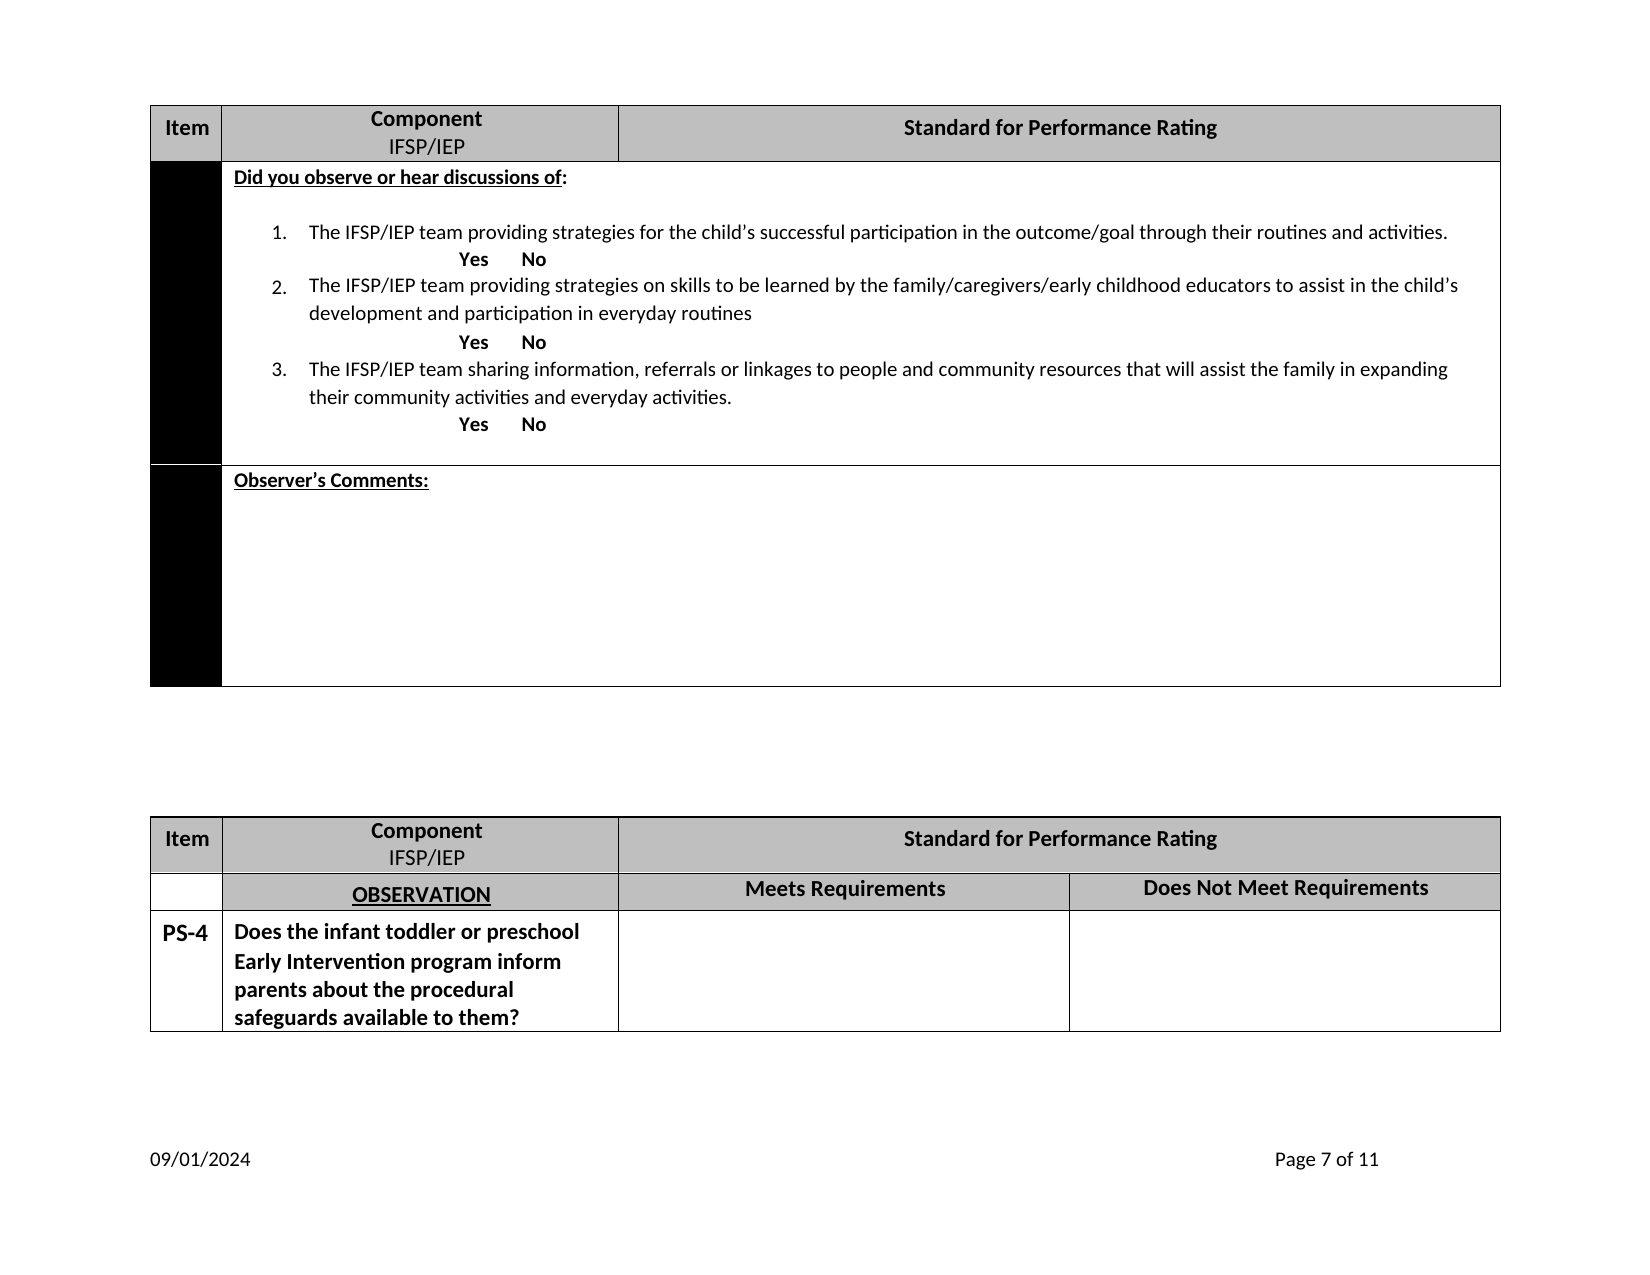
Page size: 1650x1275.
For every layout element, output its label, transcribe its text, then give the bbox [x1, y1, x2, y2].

table_cell PS-4 [151, 911, 222, 1031]
table_header Component IFSP/IEP [222, 106, 618, 161]
table_cell Did you observe or hear discussions of: The IFSP/IEP team providing strategies for the child’s successful participation in the outcome/goal through their routines and activities. Yes No The IFSP/IEP team providing strategies on skills to be learned by the family/caregivers/early childhood educators to assist in the child’s development and participation in everyday routines Yes No The IFSP/IEP team sharing information, referrals or linkages to people and community resources that will assist the family in expanding their community activities and everyday activities. Yes No [222, 162, 1500, 464]
table_cell [151, 874, 222, 910]
table_cell Does Not Meet Requirements [1070, 874, 1500, 910]
table_cell Does the infant toddler or preschool Early Intervention program inform parents about the procedural safeguards available to them? [223, 911, 618, 1031]
table_header Standard for Performance Rating [619, 818, 1500, 872]
table_header Item [151, 818, 222, 872]
table_cell [1070, 911, 1500, 1031]
table_cell [151, 162, 221, 464]
table_header Component IFSP/IEP [223, 818, 618, 872]
table_cell [151, 466, 221, 686]
table_cell Observer’s Comments: [222, 466, 1500, 686]
table_cell OBSERVATION [223, 874, 618, 910]
table_header Standard for Performance Rating [619, 106, 1500, 161]
table_cell Meets Requirements [619, 874, 1069, 910]
table_header Item [151, 106, 221, 161]
table_cell [619, 911, 1069, 1031]
